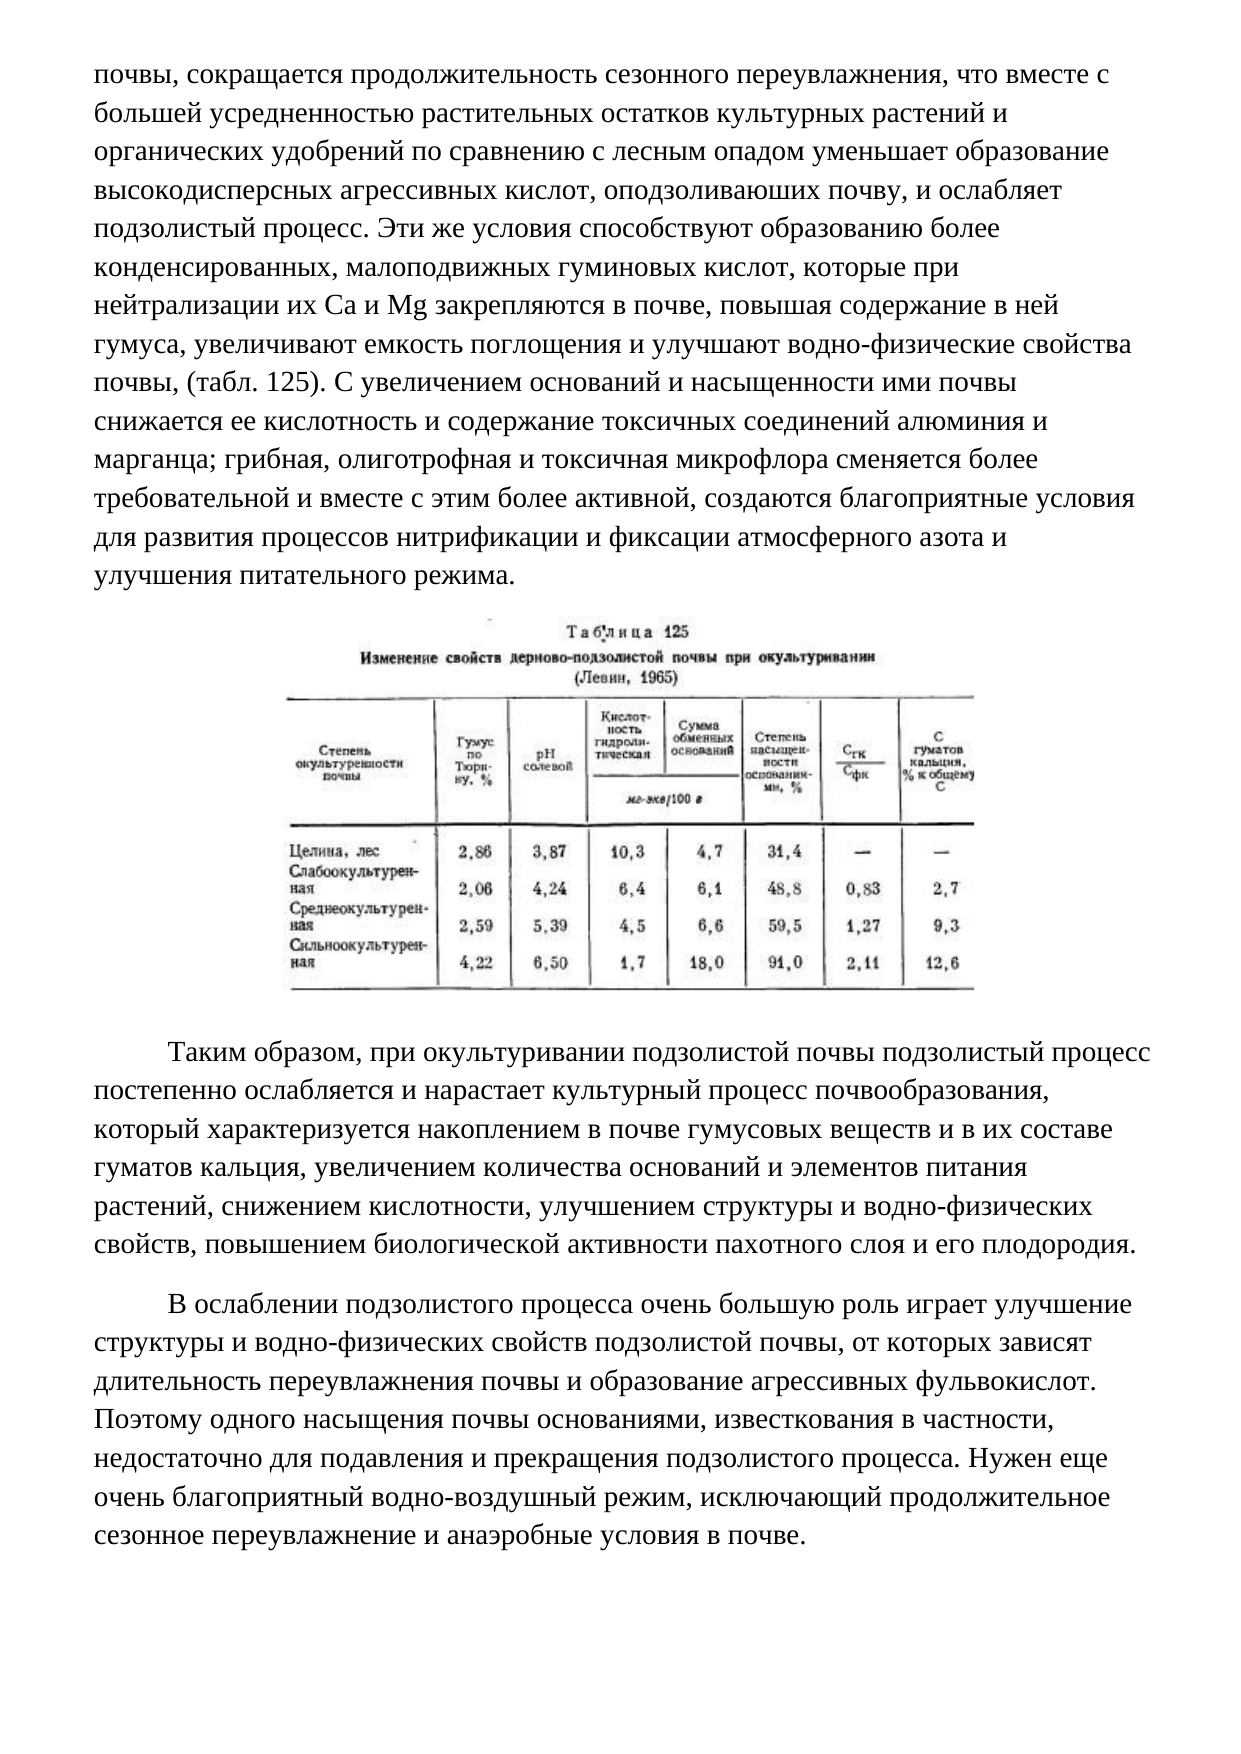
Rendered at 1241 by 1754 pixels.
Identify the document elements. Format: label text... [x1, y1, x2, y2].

text В ослаблении подзолистого процесса очень большую роль играет улучшение структуры и водно-физических свойств подзолистой почвы, от которых зависят длительность переувлажнения почвы и образование агрессивных фульвокислот. Поэтому одного насыщения почвы основаниями, известкования в частности, недостаточно для подавления и прекращения подзолистого процесса. Нужен еще очень благоприятный водно-воздушный режим, исключающий продолжительное сезонное переувлажнение и анаэробные условия в почве. [94, 1286, 1152, 1551]
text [94, 56, 1152, 591]
text Таким образом, при окультуривании подзолистой почвы подзолистый процесс постепенно ослабляется и нарастает культурный процесс почвообразования, который характеризуется накоплением в почве гумусовых веществ и в их составе гуматов кальция, увеличением количества оснований и элементов питания растений, снижением кислотности, улучшением структуры и водно-физических свойств, повышением биологической активности пахотного слоя и его плодородия. [94, 1034, 1152, 1260]
picture [271, 616, 975, 1009]
